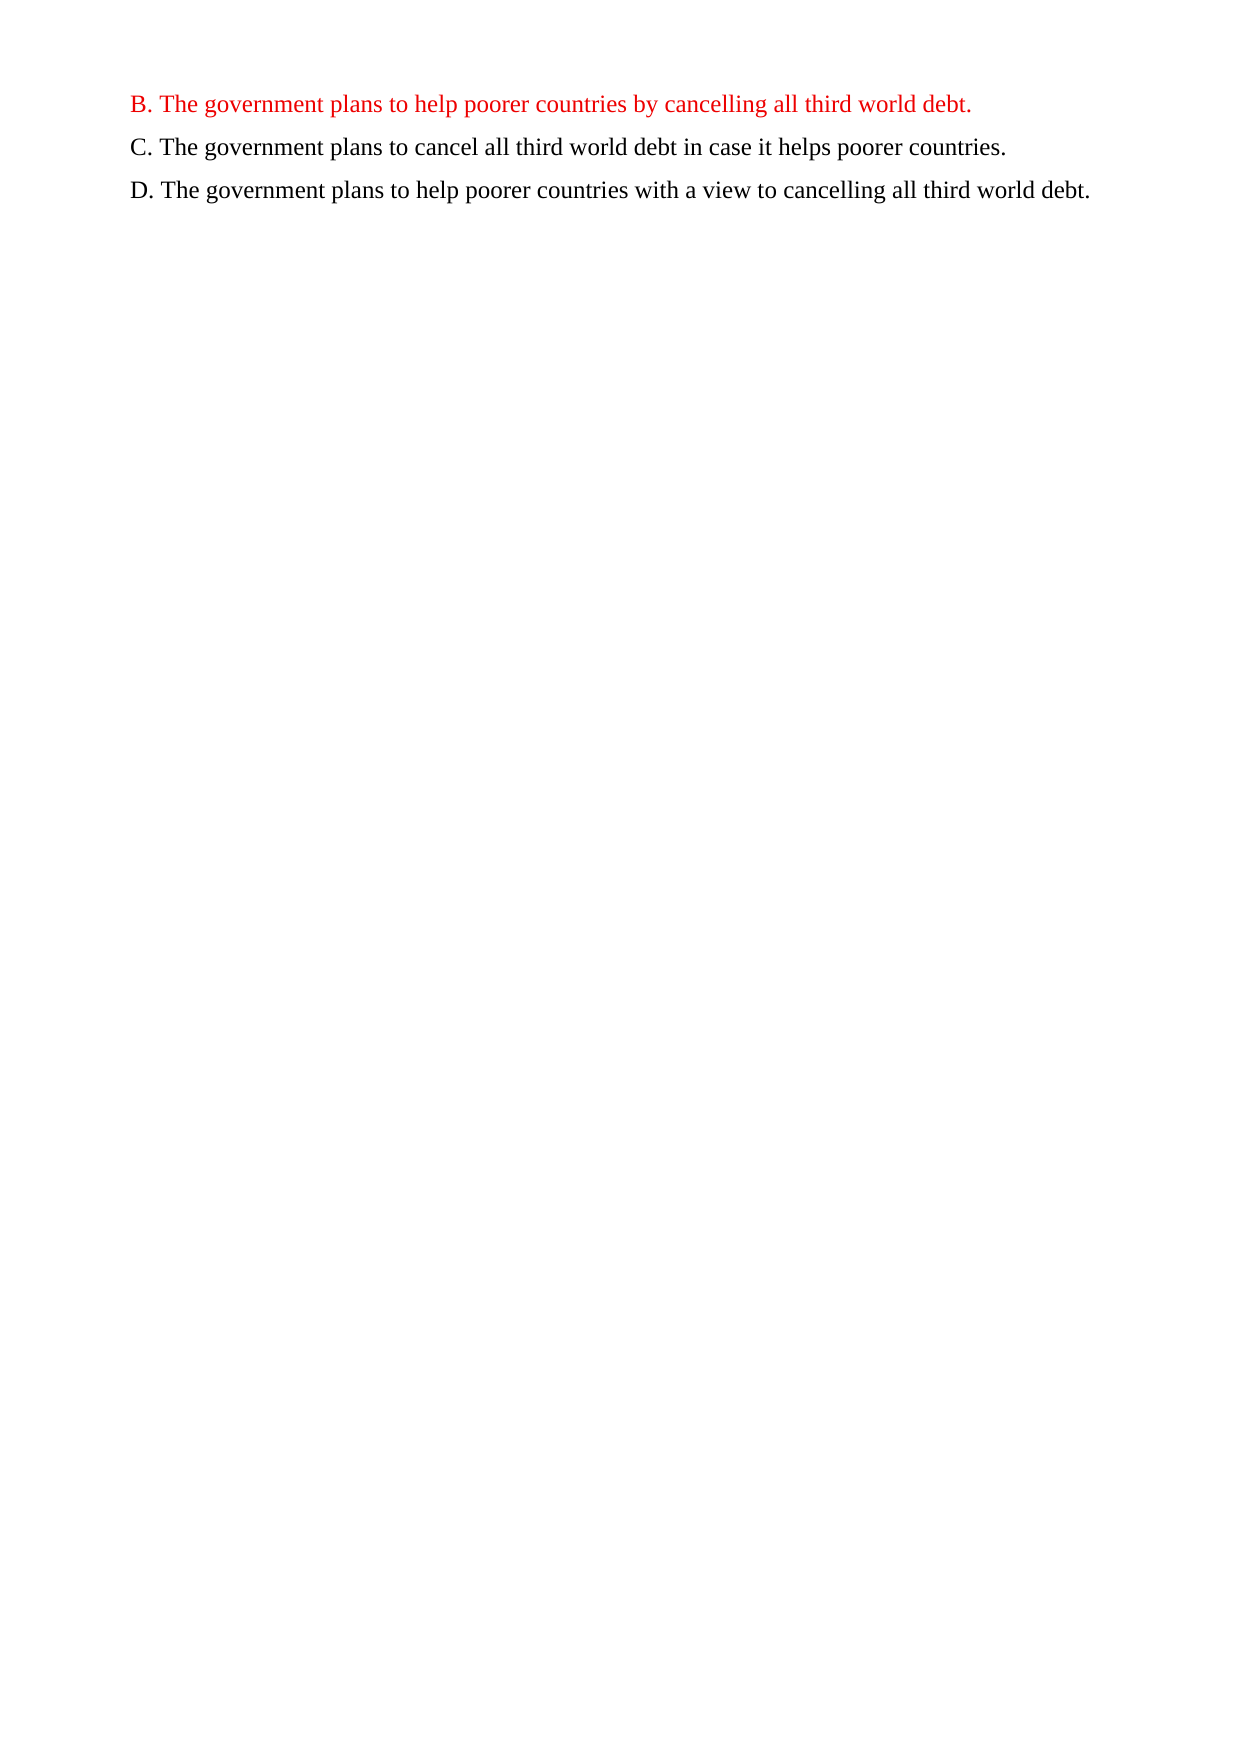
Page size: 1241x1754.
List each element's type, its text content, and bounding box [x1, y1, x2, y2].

text D. The government plans to help poorer countries with a view to cancelling all third world debt. [130, 175, 1140, 204]
text B. The government plans to help poorer countries by cancelling all third world debt. [130, 89, 1140, 117]
text C. The government plans to cancel all third world debt in case it helps poorer countries. [130, 132, 1140, 161]
